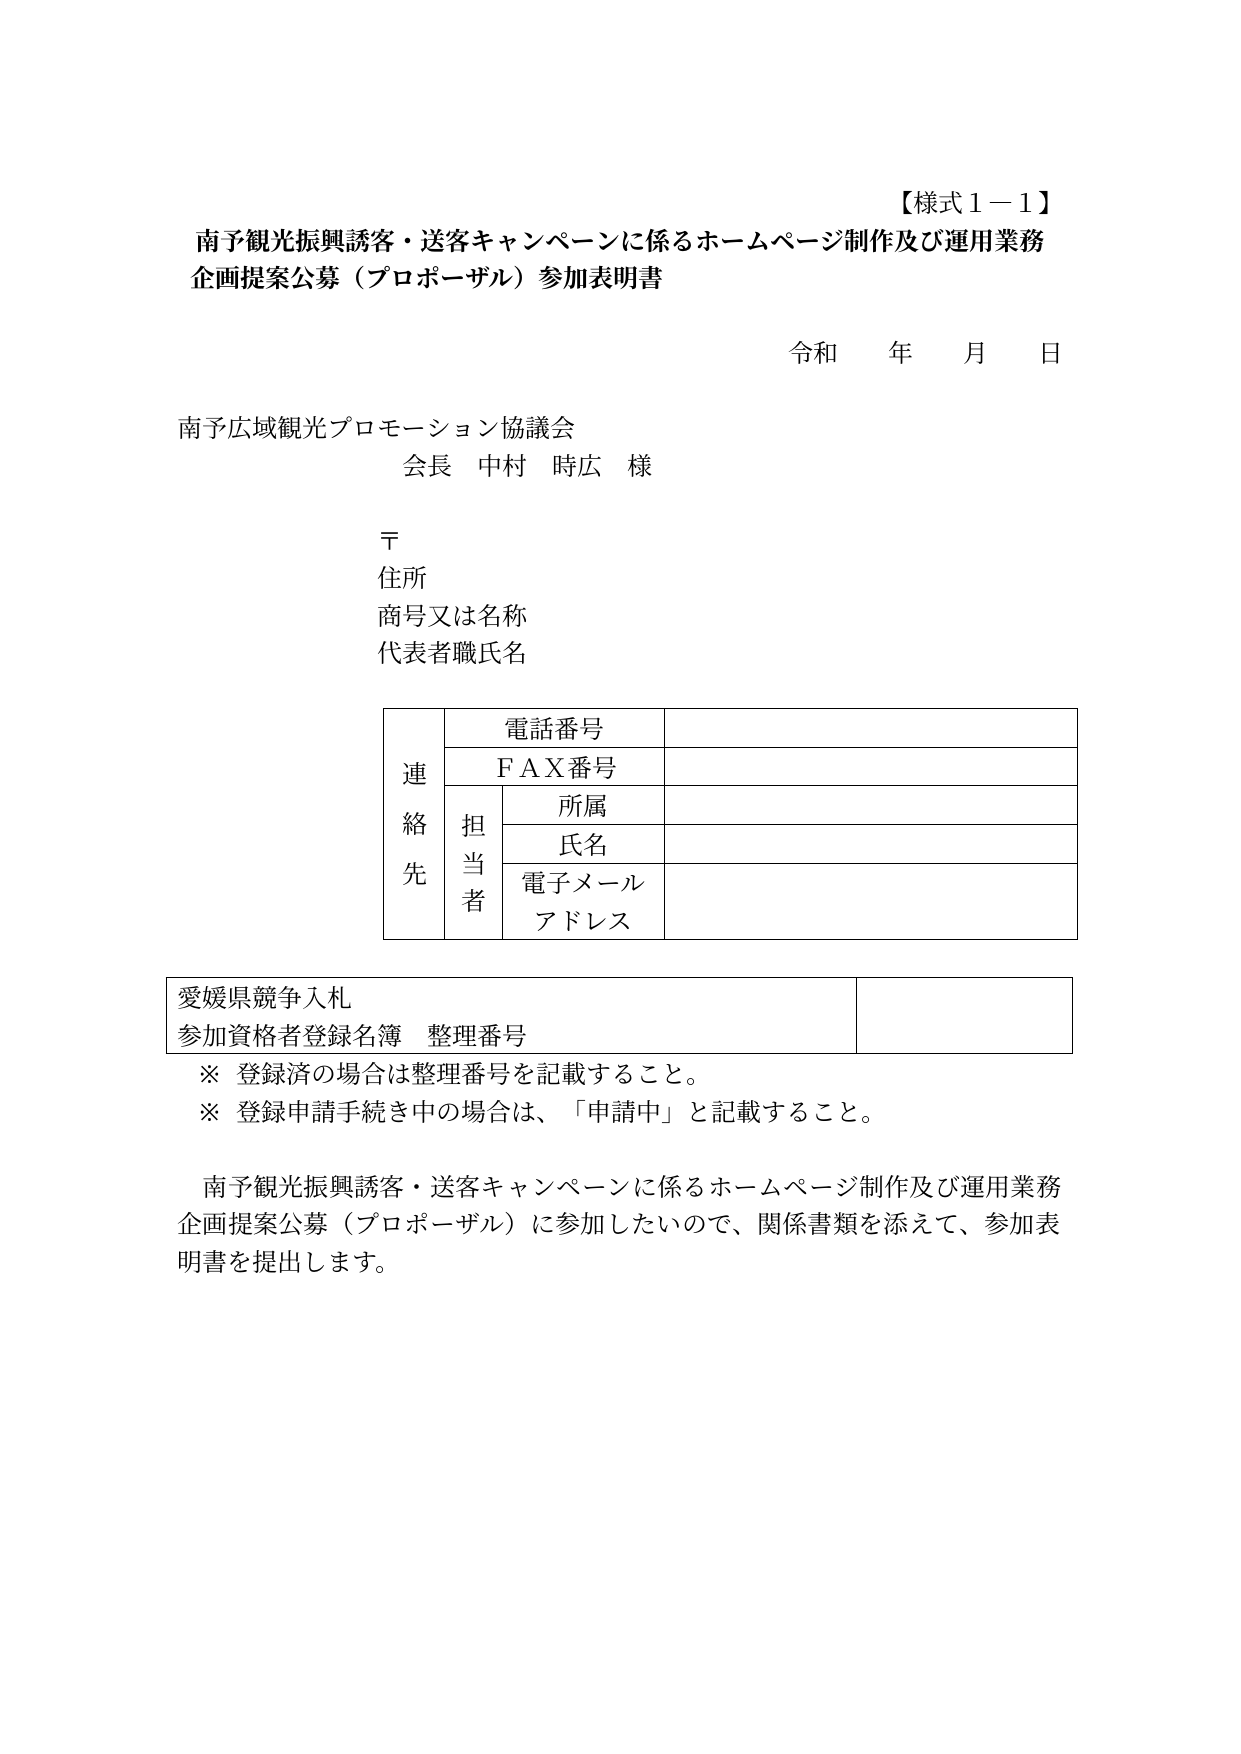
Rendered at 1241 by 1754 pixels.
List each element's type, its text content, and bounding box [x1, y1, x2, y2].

table_cell [665, 864, 1077, 938]
text 住所 [177, 558, 1063, 596]
text 企画提案公募（プロポーザル）参加表明書 [177, 258, 1063, 296]
table_cell ＦＡＸ番号 [445, 748, 664, 785]
table_header 愛媛県競争入札 参加資格者登録名簿 整理番号 [167, 978, 856, 1053]
text 会長 中村 時広 様 [177, 446, 1063, 483]
table_cell [665, 825, 1077, 862]
text 〒 [177, 521, 1063, 558]
table_header 電話番号 [445, 709, 664, 747]
table_cell [665, 748, 1077, 785]
text 南予広域観光プロモーション協議会 [177, 408, 1063, 446]
text 代表者職氏名 [177, 633, 1063, 671]
table_cell 所属 [503, 786, 664, 824]
text 令和 年 月 日 [177, 333, 1063, 371]
table_header 連 絡 先 [384, 709, 444, 938]
list 登録済の場合は整理番号を記載すること。 [199, 1054, 1063, 1092]
table_header [665, 709, 1077, 747]
table_cell 担当者 [445, 786, 502, 938]
text 南予観光振興誘客・送客キャンペーンに係るホームページ制作及び運用業務企画提案公募（プロポーザル）に参加したいので、関係書類を添えて、参加表明書を提出します。 [177, 1167, 1063, 1279]
table_cell [665, 786, 1077, 824]
list 登録申請手続き中の場合は、「申請中」と記載すること。 [199, 1092, 1063, 1129]
text 南予観光振興誘客・送客キャンペーンに係るホームページ制作及び運用業務 [177, 221, 1063, 258]
table_cell 電子メールアドレス [503, 864, 664, 938]
text 【様式１―１】 [177, 183, 1063, 221]
table_header [857, 978, 1072, 1053]
table_cell 氏名 [503, 825, 664, 862]
text 商号又は名称 [177, 596, 1063, 633]
